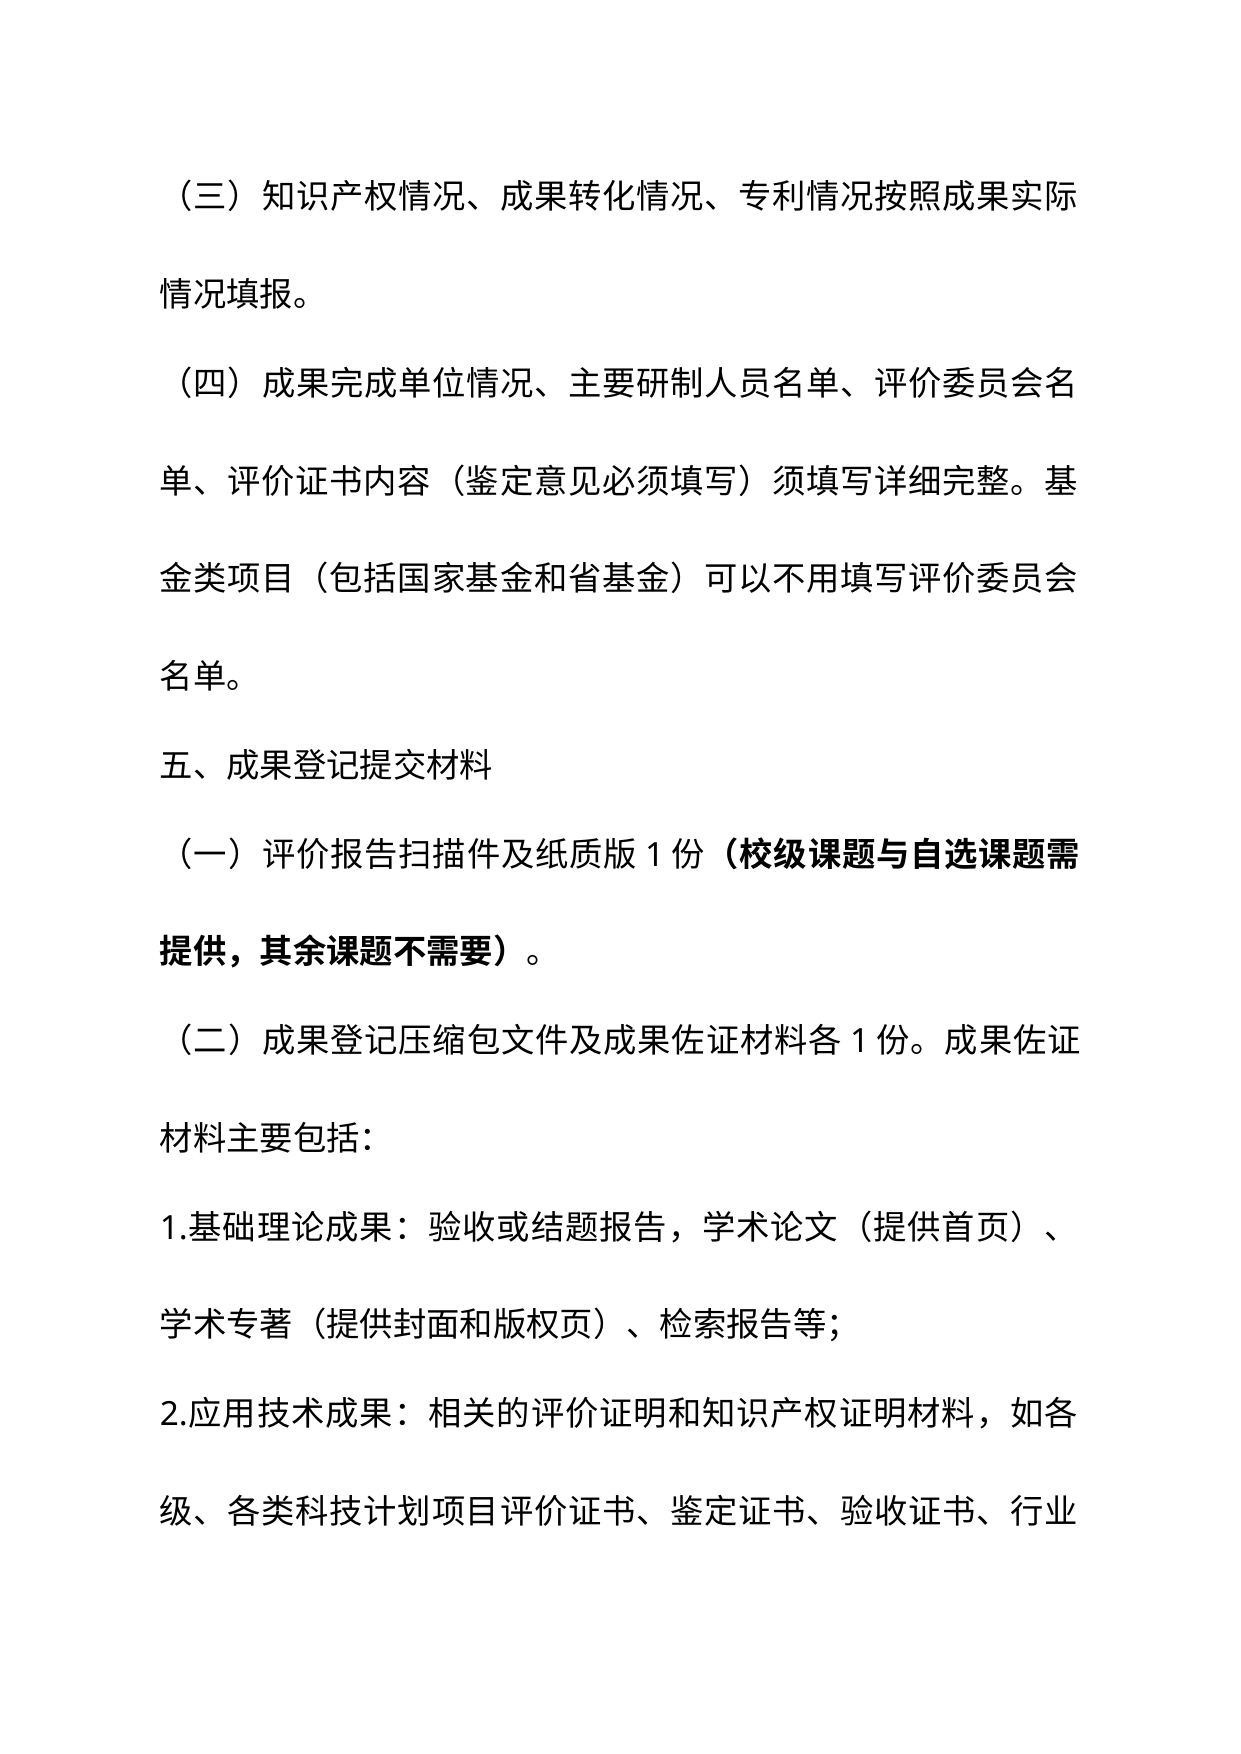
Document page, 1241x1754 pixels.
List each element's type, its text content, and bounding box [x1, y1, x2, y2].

text （二）成果登记压缩包文件及成果佐证材料各1份。成果佐证材料主要包括： [159, 1006, 1081, 1168]
text 1.基础理论成果：验收或结题报告，学术论文（提供首页）、学术专著（提供封面和版权页）、检索报告等； [159, 1192, 1081, 1355]
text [159, 1379, 1081, 1541]
text （三）知识产权情况、成果转化情况、专利情况按照成果实际情况填报。 [159, 162, 1081, 324]
text 五、成果登记提交材料 [159, 730, 1081, 795]
text （一）评价报告扫描件及纸质版1份（校级课题与自选课题需提供，其余课题不需要）。 [159, 819, 1081, 982]
text （四）成果完成单位情况、主要研制人员名单、评价委员会名单、评价证书内容（鉴定意见必须填写）须填写详细完整。基金类项目（包括国家基金和省基金）可以不用填写评价委员会名单。 [159, 348, 1081, 706]
